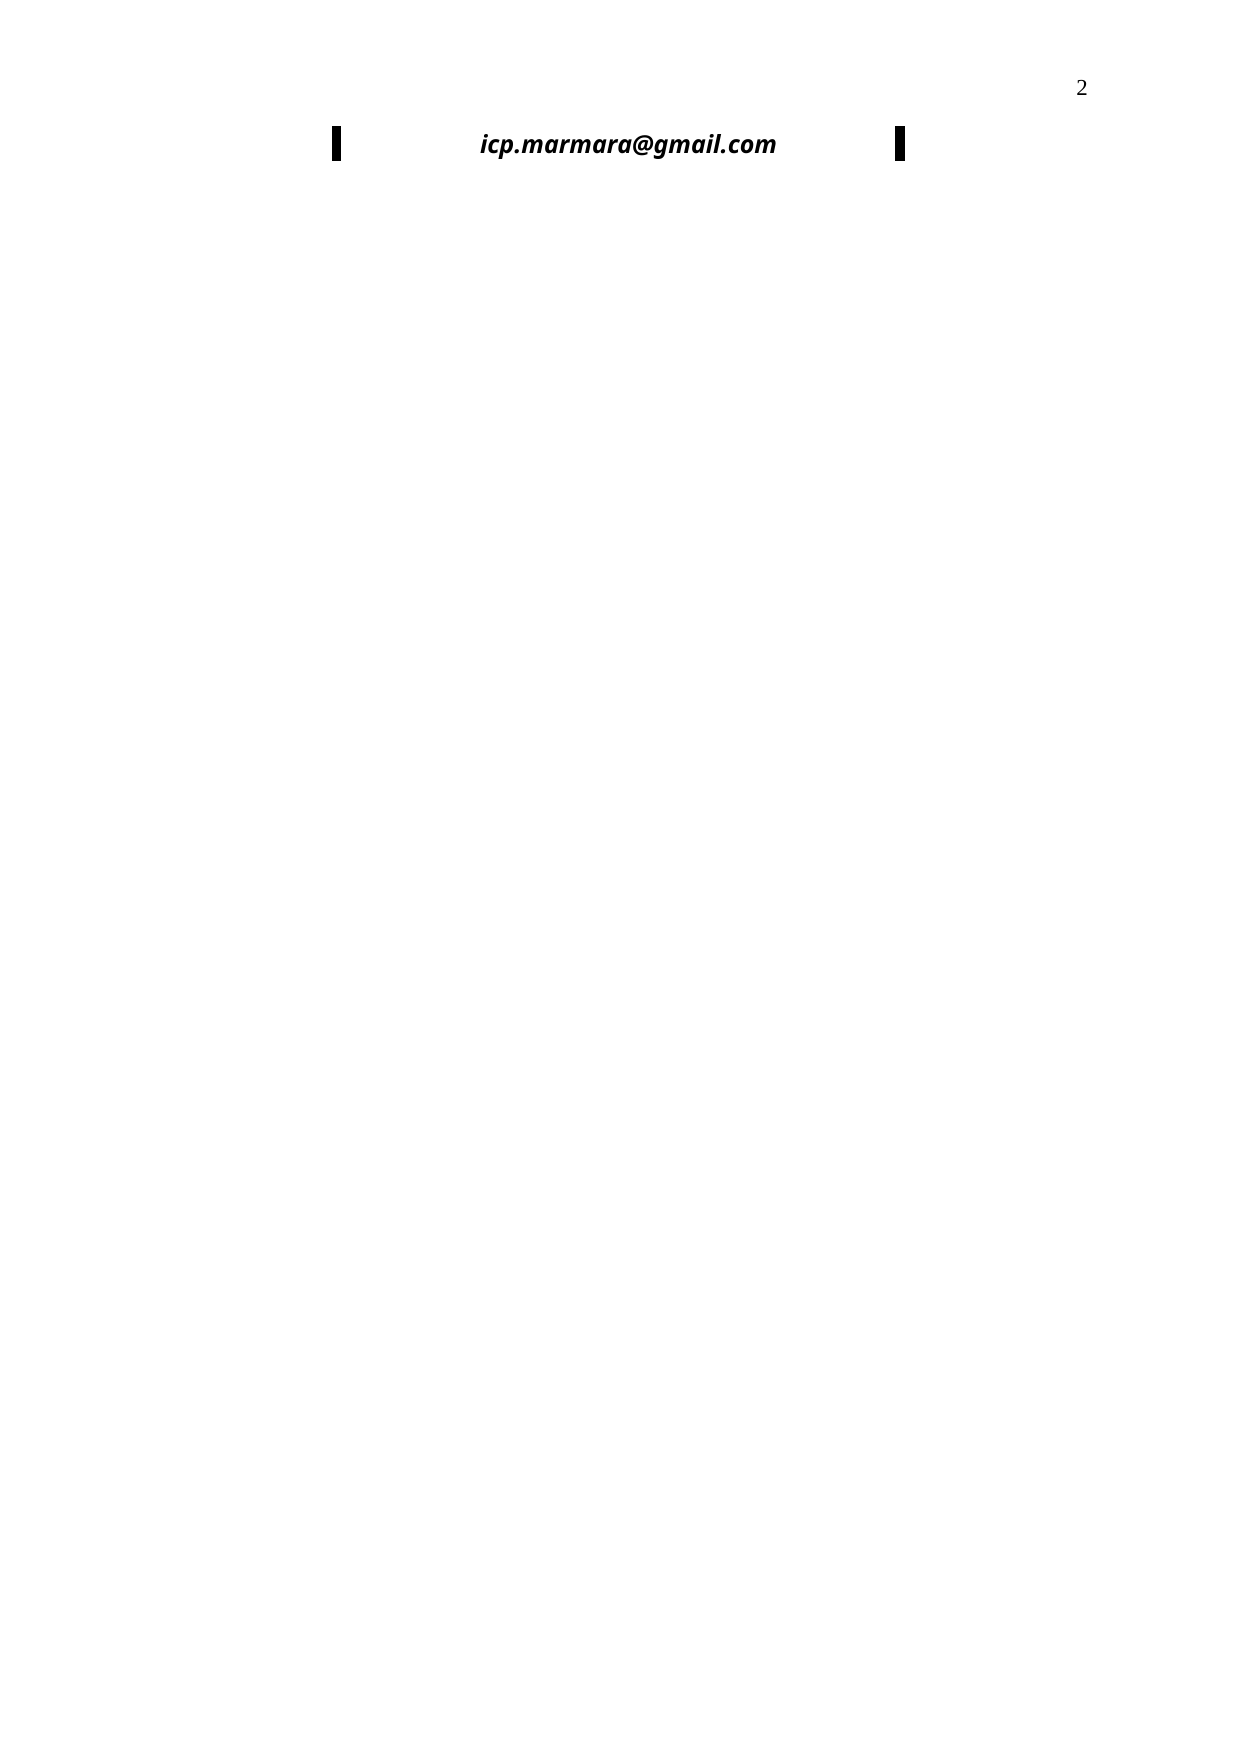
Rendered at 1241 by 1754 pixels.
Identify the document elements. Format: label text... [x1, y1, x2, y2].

text icp.marmara@gmail.com [341, 126, 895, 161]
